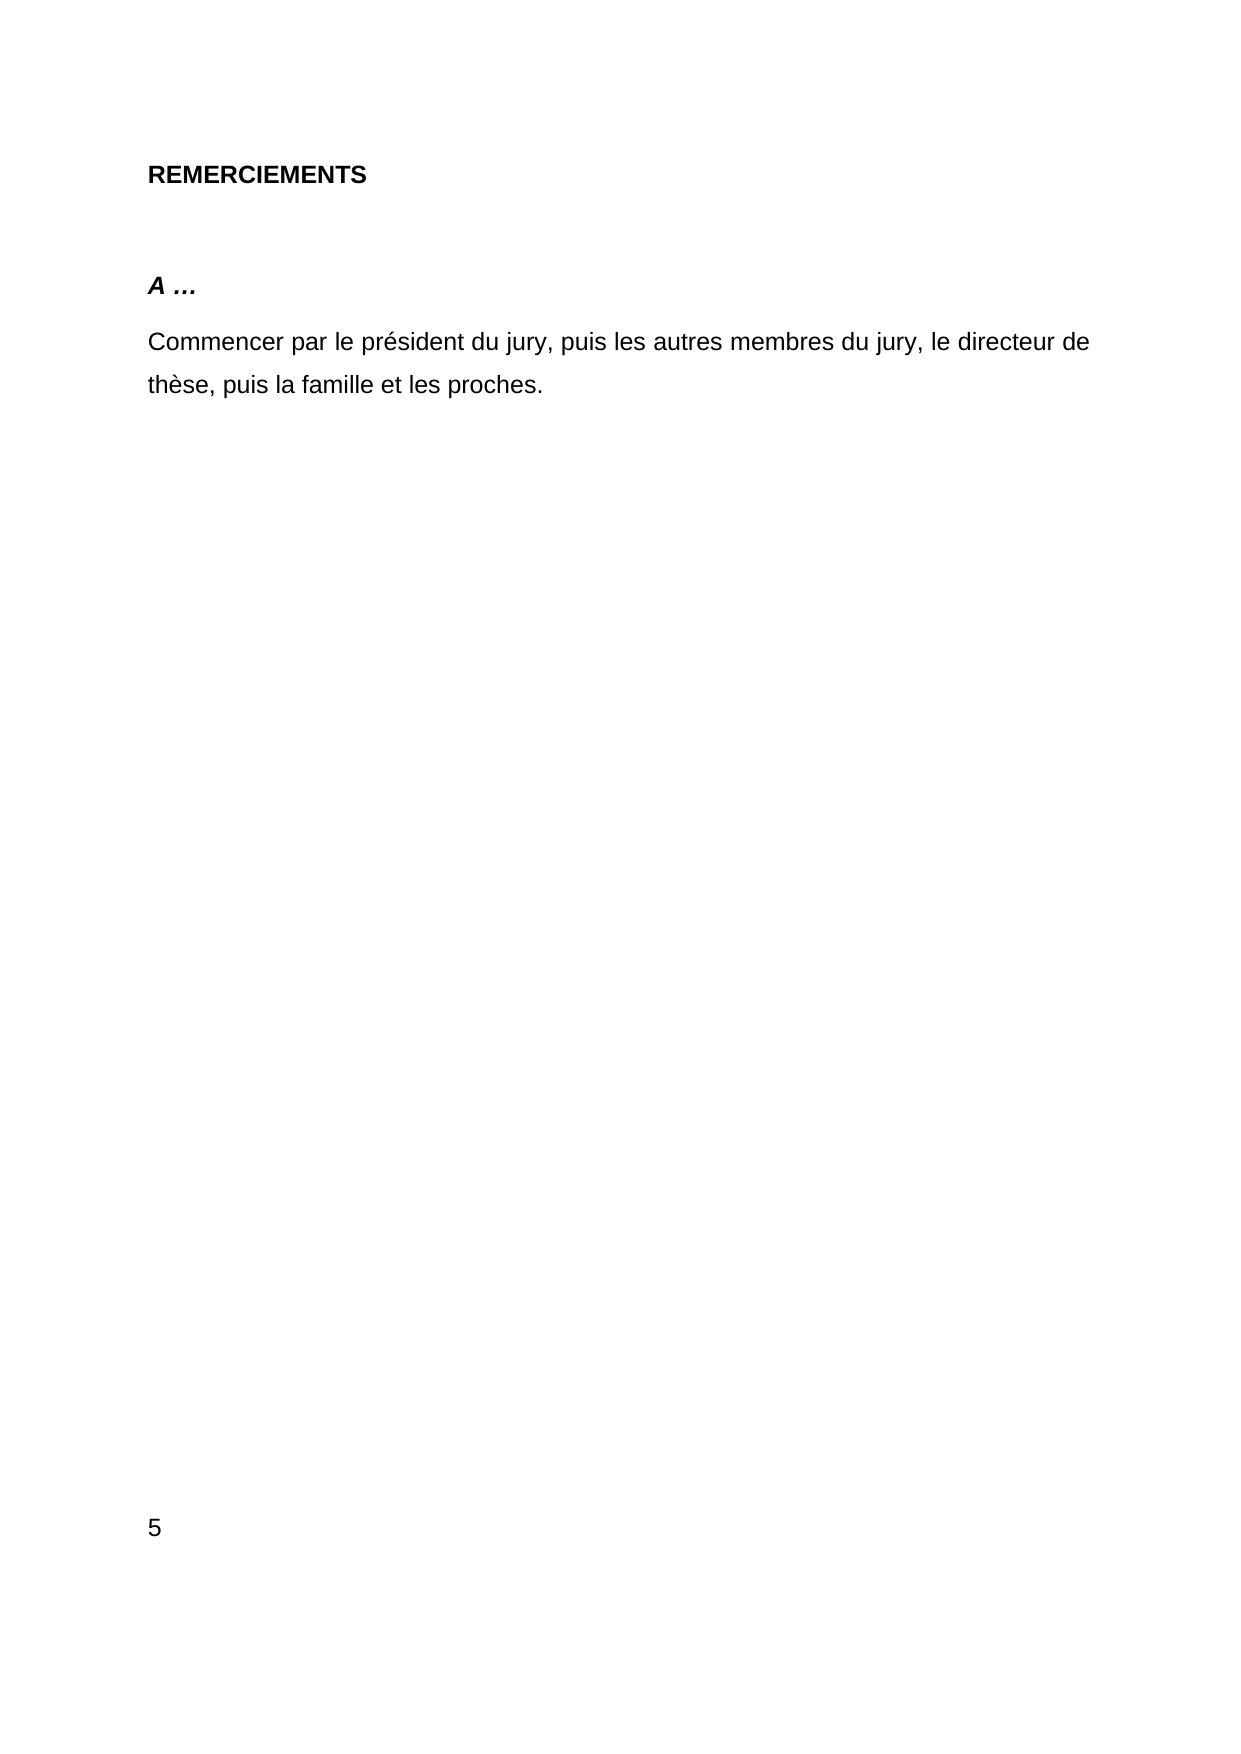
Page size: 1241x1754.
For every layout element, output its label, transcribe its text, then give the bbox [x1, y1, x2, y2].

text Commencer par le président du jury, puis les autres membres du jury, le directeur de thèse, puis la famille et les proches. [148, 327, 1093, 399]
text A … [148, 271, 1093, 300]
text REMERCIEMENTS [148, 160, 1093, 189]
